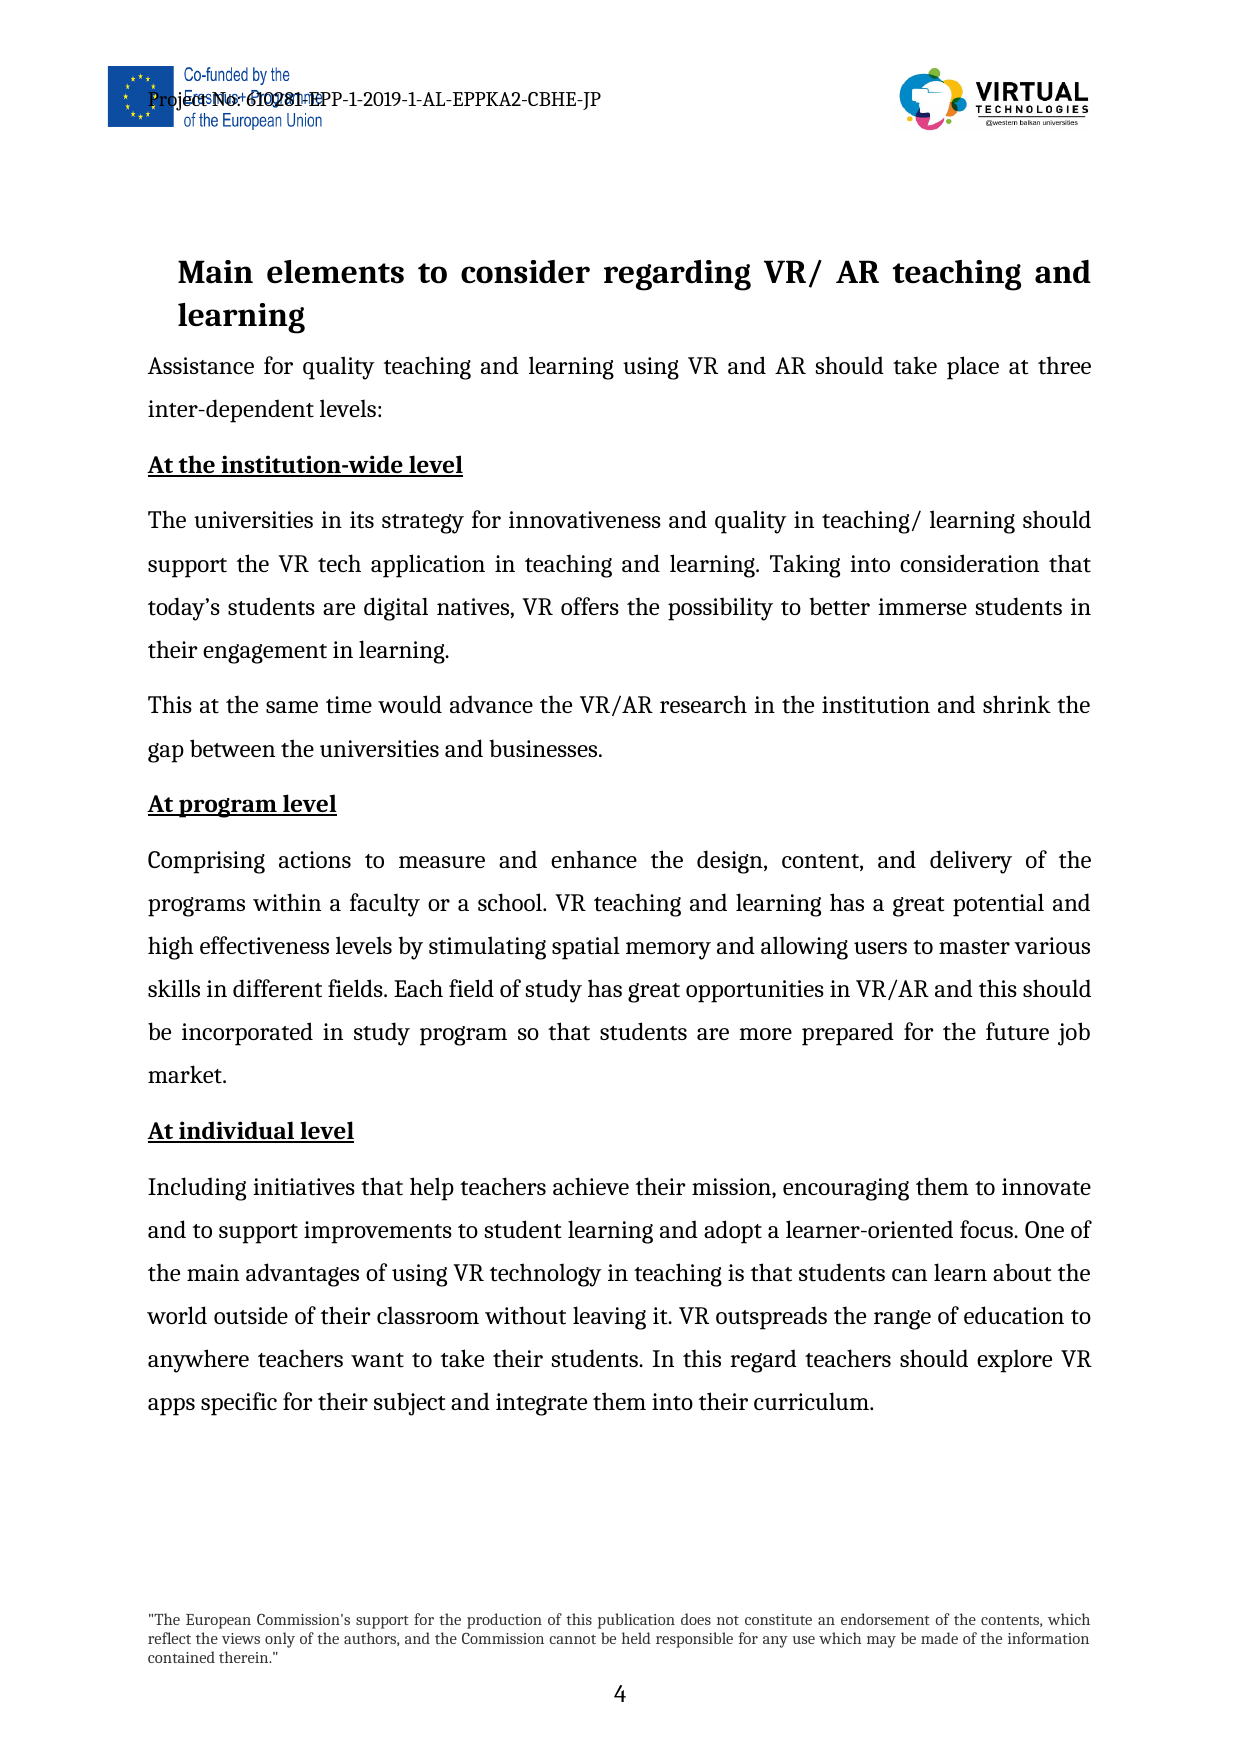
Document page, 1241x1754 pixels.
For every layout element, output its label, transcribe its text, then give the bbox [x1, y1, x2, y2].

picture [891, 65, 1093, 132]
subtitle Main elements to consider regarding VR/ AR teaching and learning [177, 254, 1092, 335]
text The universities in its strategy for innovativeness and quality in teaching/ learning should support the VR tech application in teaching and learning. Taking into consideration that today’s students are digital natives, VR offers the possibility to better immerse students in their engagement in learning. [148, 506, 1092, 664]
text At the institution-wide level [148, 451, 1092, 479]
text Assistance for quality teaching and learning using VR and AR should take place at three inter-dependent levels: [148, 352, 1092, 424]
text Comprising actions to measure and enhance the design, content, and delivery of the programs within a faculty or a school. VR teaching and learning has a great potential and high effectiveness levels by stimulating spatial memory and allowing users to master various skills in different fields. Each field of study has great opportunities in VR/AR and this should be incorporated in study program so that students are more prepared for the future job market. [148, 846, 1092, 1090]
text At individual level [148, 1117, 1092, 1146]
text Including initiatives that help teachers achieve their mission, encouraging them to innovate and to support improvements to student learning and adopt a learner-oriented focus. One of the main advantages of using VR technology in teaching is that students can learn about the world outside of their classroom without leaving it. VR outspreads the range of education to anywhere teachers want to take their students. In this regard teachers should explore VR apps specific for their subject and integrate them into their curriculum. [148, 1173, 1092, 1417]
picture [107, 66, 322, 130]
text At program level [148, 790, 1092, 819]
text This at the same time would advance the VR/AR research in the institution and shrink the gap between the universities and businesses. [148, 691, 1092, 763]
